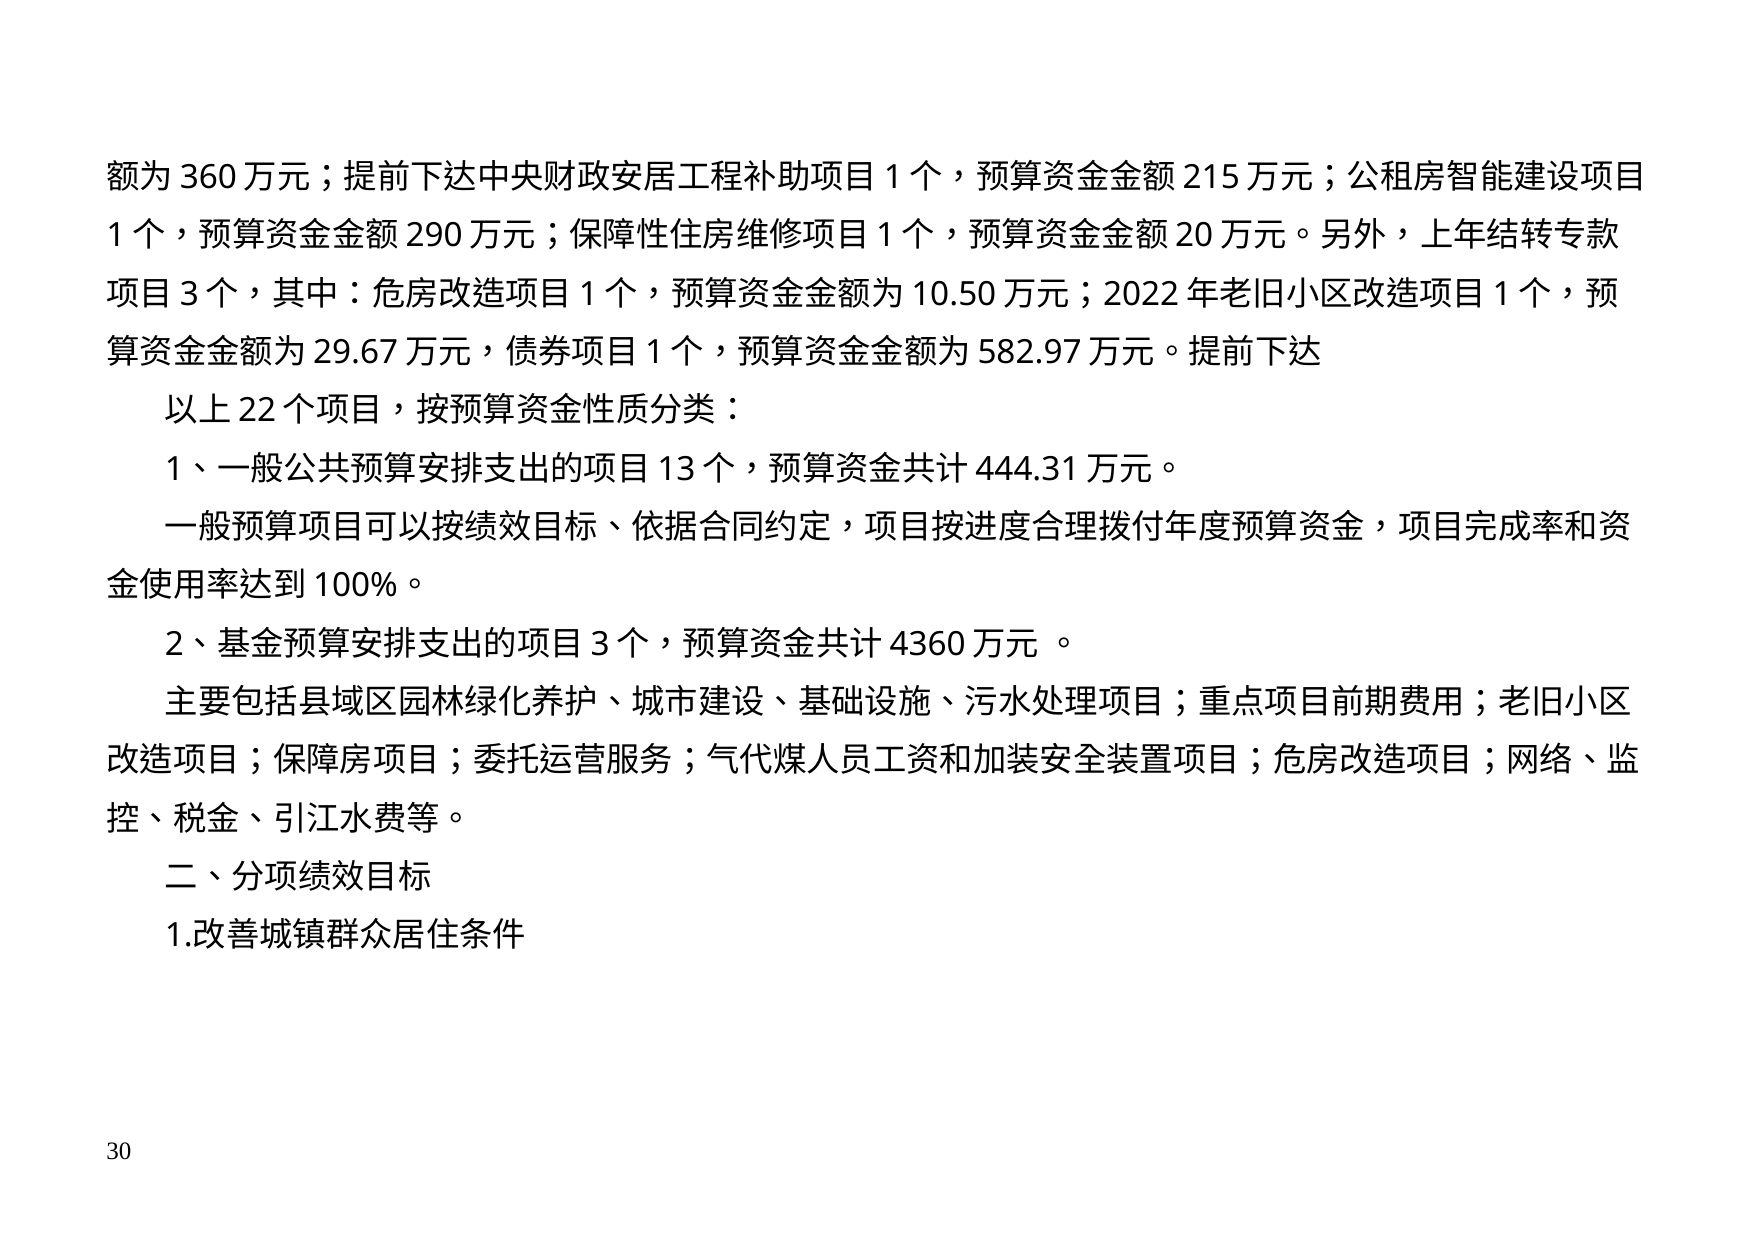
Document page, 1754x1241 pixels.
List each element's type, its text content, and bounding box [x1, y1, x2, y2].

text 二、分项绩效目标 [106, 842, 1648, 900]
text 1、一般公共预算安排支出的项目13个，预算资金共计444.31万元。 [106, 433, 1648, 492]
text 以上22个项目，按预算资金性质分类： [106, 375, 1648, 433]
text 一般预算项目可以按绩效目标、依据合同约定，项目按进度合理拨付年度预算资金，项目完成率和资金使用率达到100%。 [106, 492, 1648, 608]
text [106, 142, 1648, 375]
text 1.改善城镇群众居住条件 [106, 900, 1648, 958]
text 主要包括县域区园林绿化养护、城市建设、基础设施、污水处理项目；重点项目前期费用；老旧小区改造项目；保障房项目；委托运营服务；气代煤人员工资和加装安全装置项目；危房改造项目；网络、监控、税金、引江水费等。 [106, 667, 1648, 842]
text 2、基金预算安排支出的项目3个，预算资金共计4360万元 。 [106, 608, 1648, 667]
